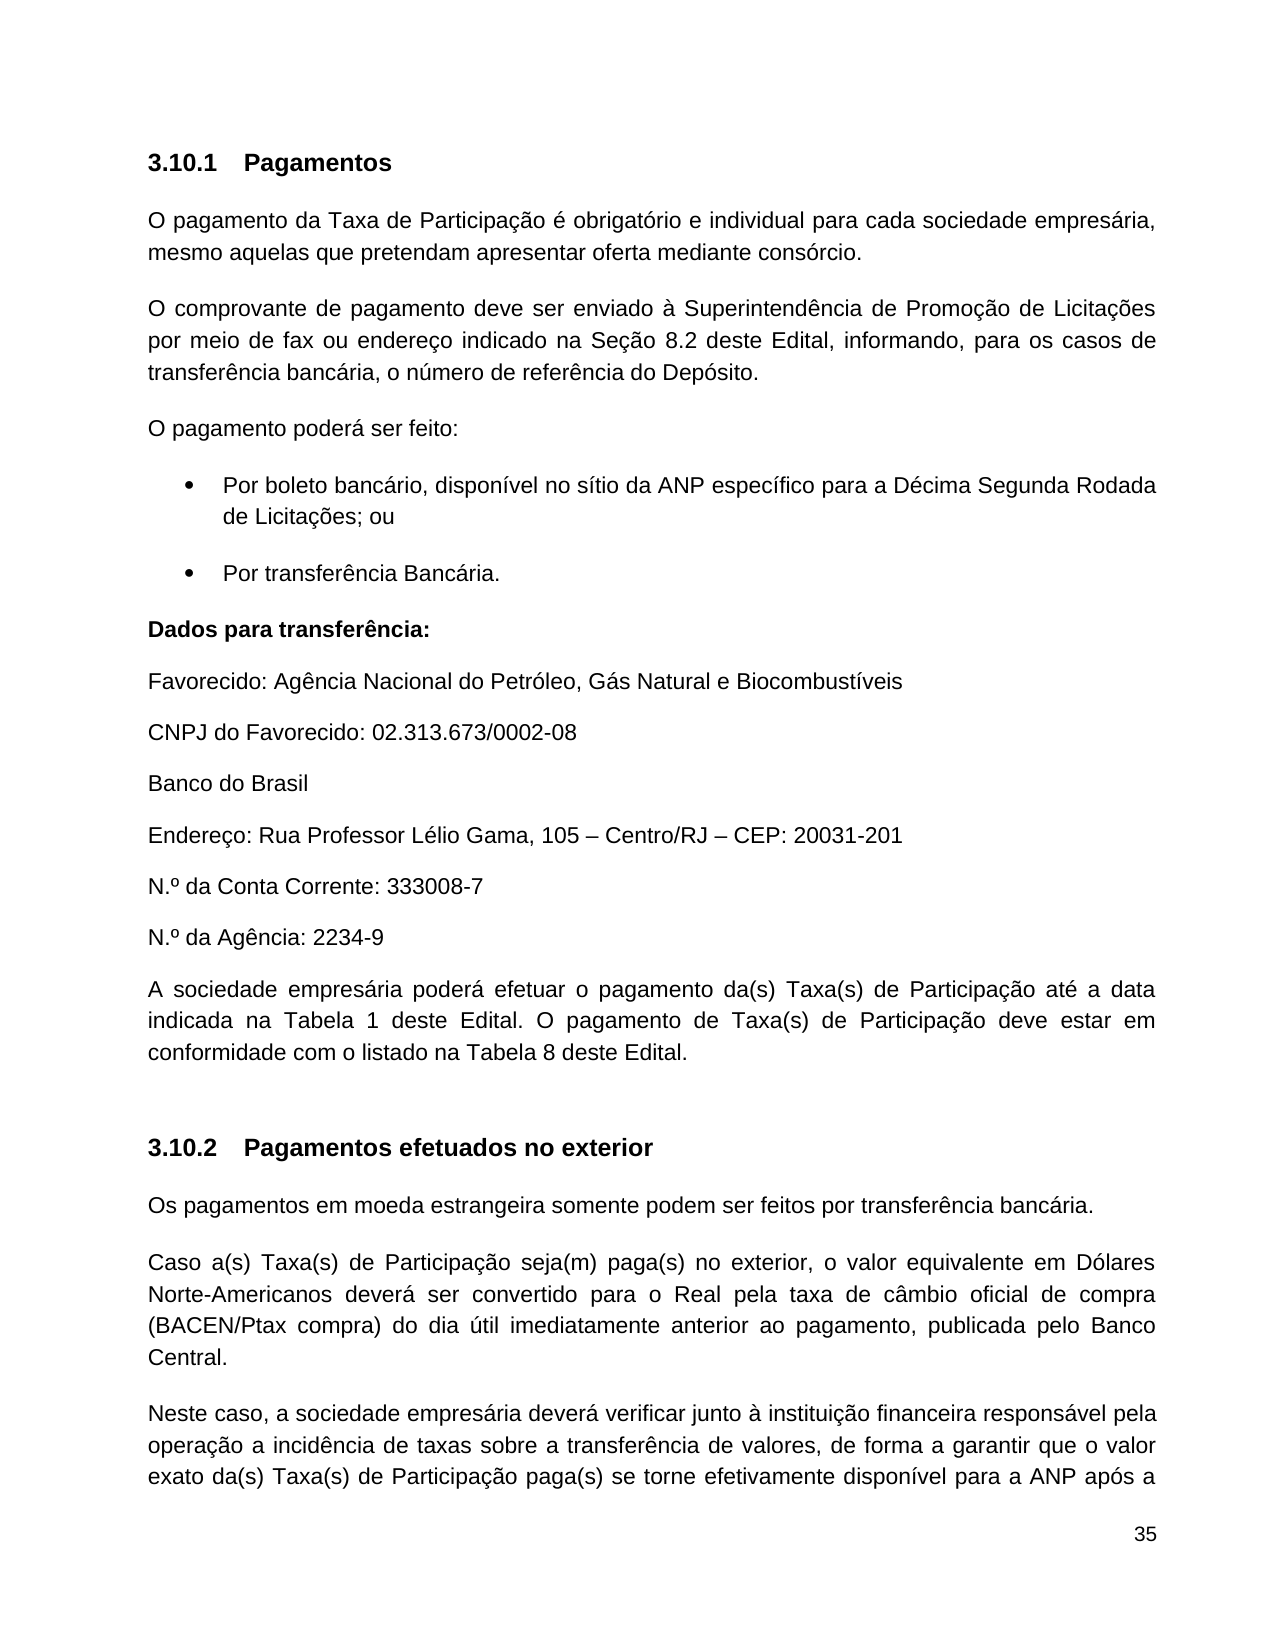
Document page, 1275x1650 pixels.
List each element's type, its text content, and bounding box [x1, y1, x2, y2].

list Por boleto bancário, disponível no sítio da ANP específico para a Décima Segunda Rodada de Licitações; ou [185, 472, 1157, 529]
text Favorecido: Agência Nacional do Petróleo, Gás Natural e Biocombustíveis [148, 668, 1157, 694]
text CNPJ do Favorecido: 02.313.673/0002-08 [148, 719, 1157, 745]
text Banco do Brasil [148, 770, 1157, 797]
text Os pagamentos em moeda estrangeira somente podem ser feitos por transferência bancária. [148, 1192, 1157, 1219]
text Caso a(s) Taxa(s) de Participação seja(m) paga(s) no exterior, o valor equivalente em Dólares Norte-Americanos deverá ser convertido para o Real pela taxa de câmbio oficial de compra (BACEN/Ptax compra) do dia útil imediatamente anterior ao pagamento, publicada pelo Banco Central. [148, 1249, 1157, 1370]
subtitle Pagamentos [148, 148, 1157, 176]
text N.º da Agência: 2234-9 [148, 924, 1157, 951]
text Endereço: Rua Professor Lélio Gama, 105 – Centro/RJ – CEP: 20031-201 [148, 822, 1157, 848]
subtitle Pagamentos efetuados no exterior [148, 1133, 1157, 1162]
text Dados para transferência: [148, 616, 1157, 643]
list Por transferência Bancária. [185, 560, 1157, 586]
text O pagamento poderá ser feito: [148, 415, 1157, 441]
text N.º da Conta Corrente: 333008-7 [148, 873, 1157, 899]
text O pagamento da Taxa de Participação é obrigatório e individual para cada sociedade empresária, mesmo aquelas que pretendam apresentar oferta mediante consórcio. [148, 207, 1157, 265]
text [148, 1400, 1157, 1490]
text A sociedade empresária poderá efetuar o pagamento da(s) Taxa(s) de Participação até a data indicada na Tabela 1 deste Edital. O pagamento de Taxa(s) de Participação deve estar em conformidade com o listado na Tabela 8 deste Edital. [148, 976, 1157, 1065]
